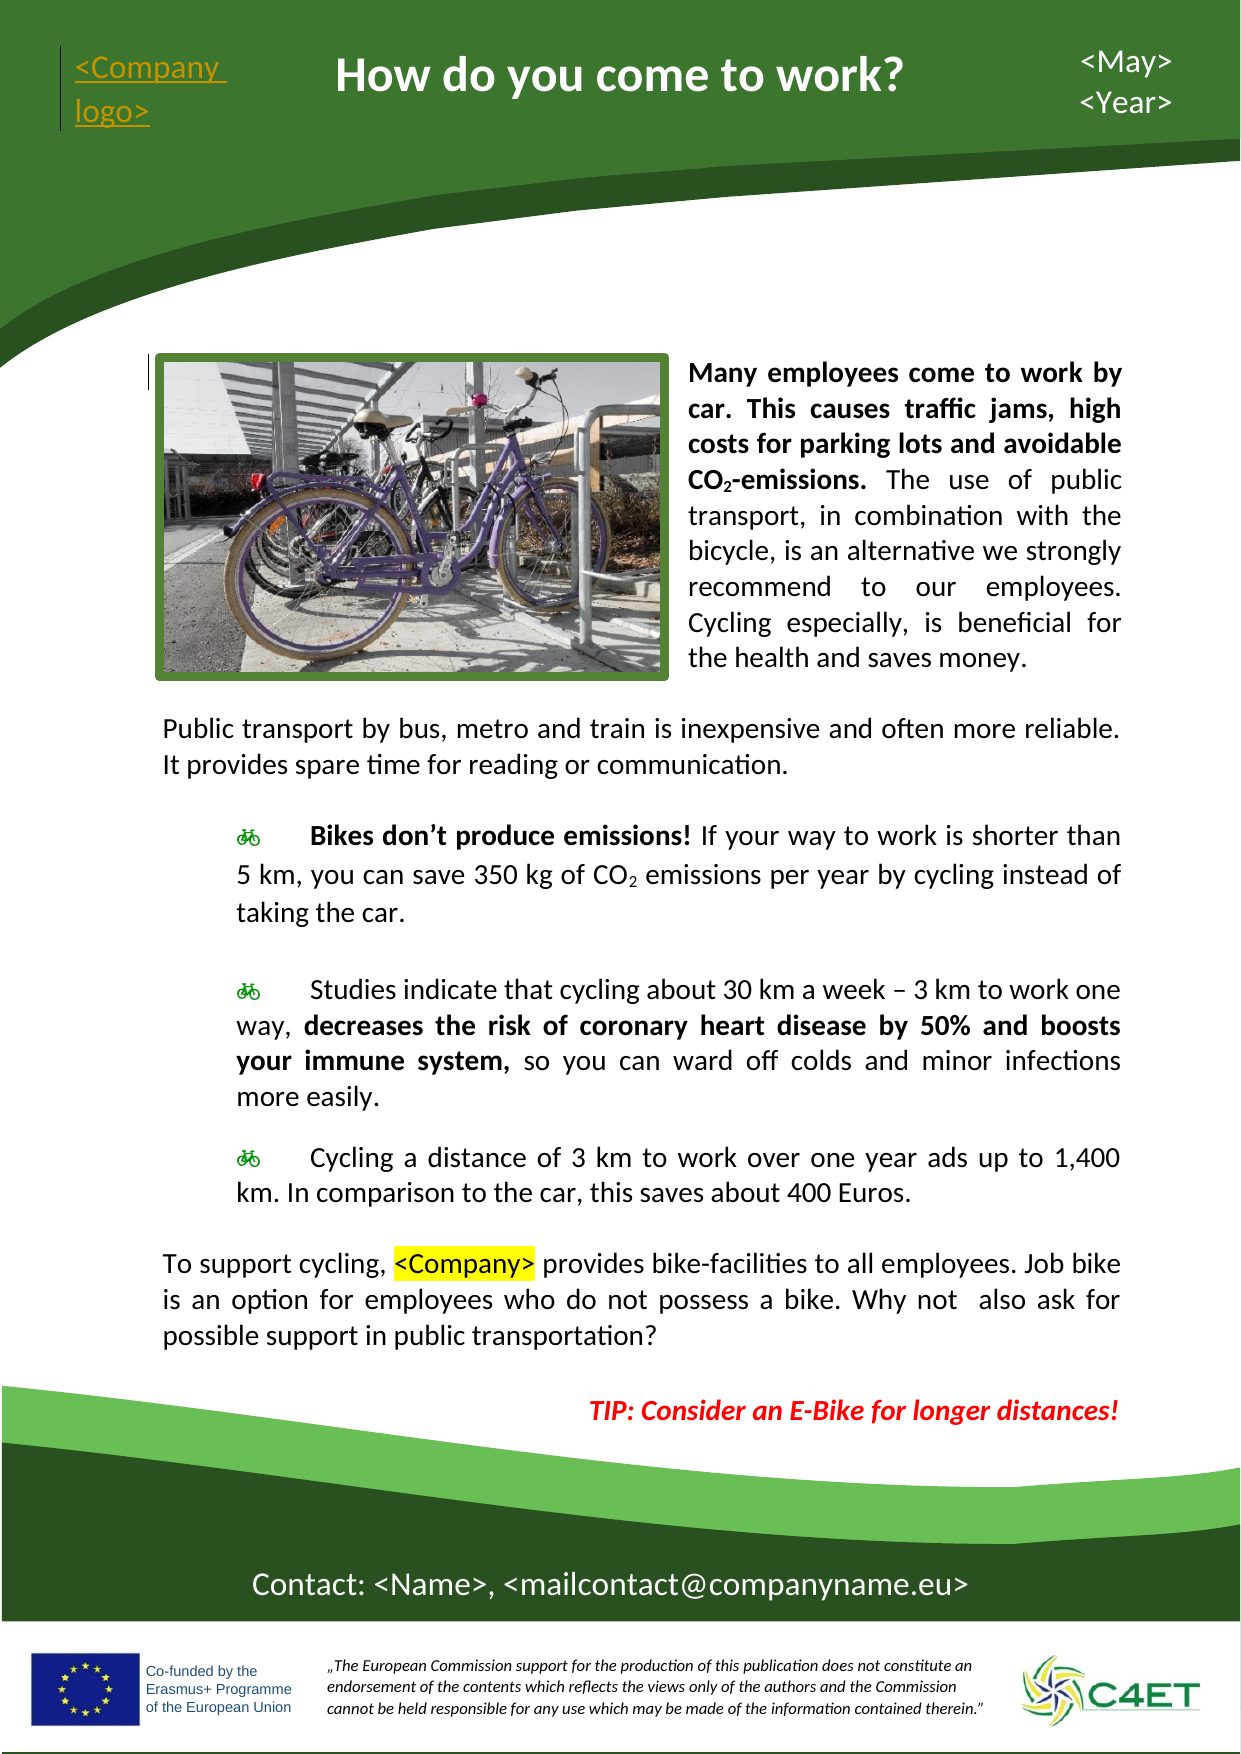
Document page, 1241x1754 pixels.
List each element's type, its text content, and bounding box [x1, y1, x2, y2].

picture [237, 1150, 260, 1167]
picture [237, 983, 260, 1000]
picture [29, 1651, 141, 1727]
picture [1020, 1650, 1201, 1727]
list Studies indicate that cycling about 30 km a week – 3 km to work one way, decreases the risk of coronary heart disease by 50% and boosts your immune system, so you can ward off colds and minor infections more easily. [236, 971, 1122, 1114]
list Bikes don’t produce emissions! If your way to work is shorter than 5 km, you can save 350 kg of CO2 emissions per year by cycling instead of taking the car. [236, 817, 1122, 930]
text Public transport by bus, metro and train is inexpensive and often more reliable. It provides spare time for reading or communication. [162, 711, 1122, 782]
text Many employees come to work by car. This causes traffic jams, high costs for parking lots and avoidable CO2-emissions. The use of public transport, in combination with the bicycle, is an alternative we strongly recommend to our employees. Cycling especially, is beneficial for the health and saves money. [668, 354, 1122, 675]
picture [237, 829, 260, 846]
list Cycling a distance of 3 km to work over one year ads up to 1,400 km. In comparison to the car, this saves about 400 Euros. [236, 1139, 1122, 1210]
picture [164, 362, 660, 672]
text To support cycling, <Company> provides bike-facilities to all employees. Job bike is an option for employees who do not possess a bike. Why not also ask for possible support in public transportation? [162, 1246, 1122, 1352]
text TIP: Consider an E-Bike for longer distances! [162, 1392, 1122, 1428]
